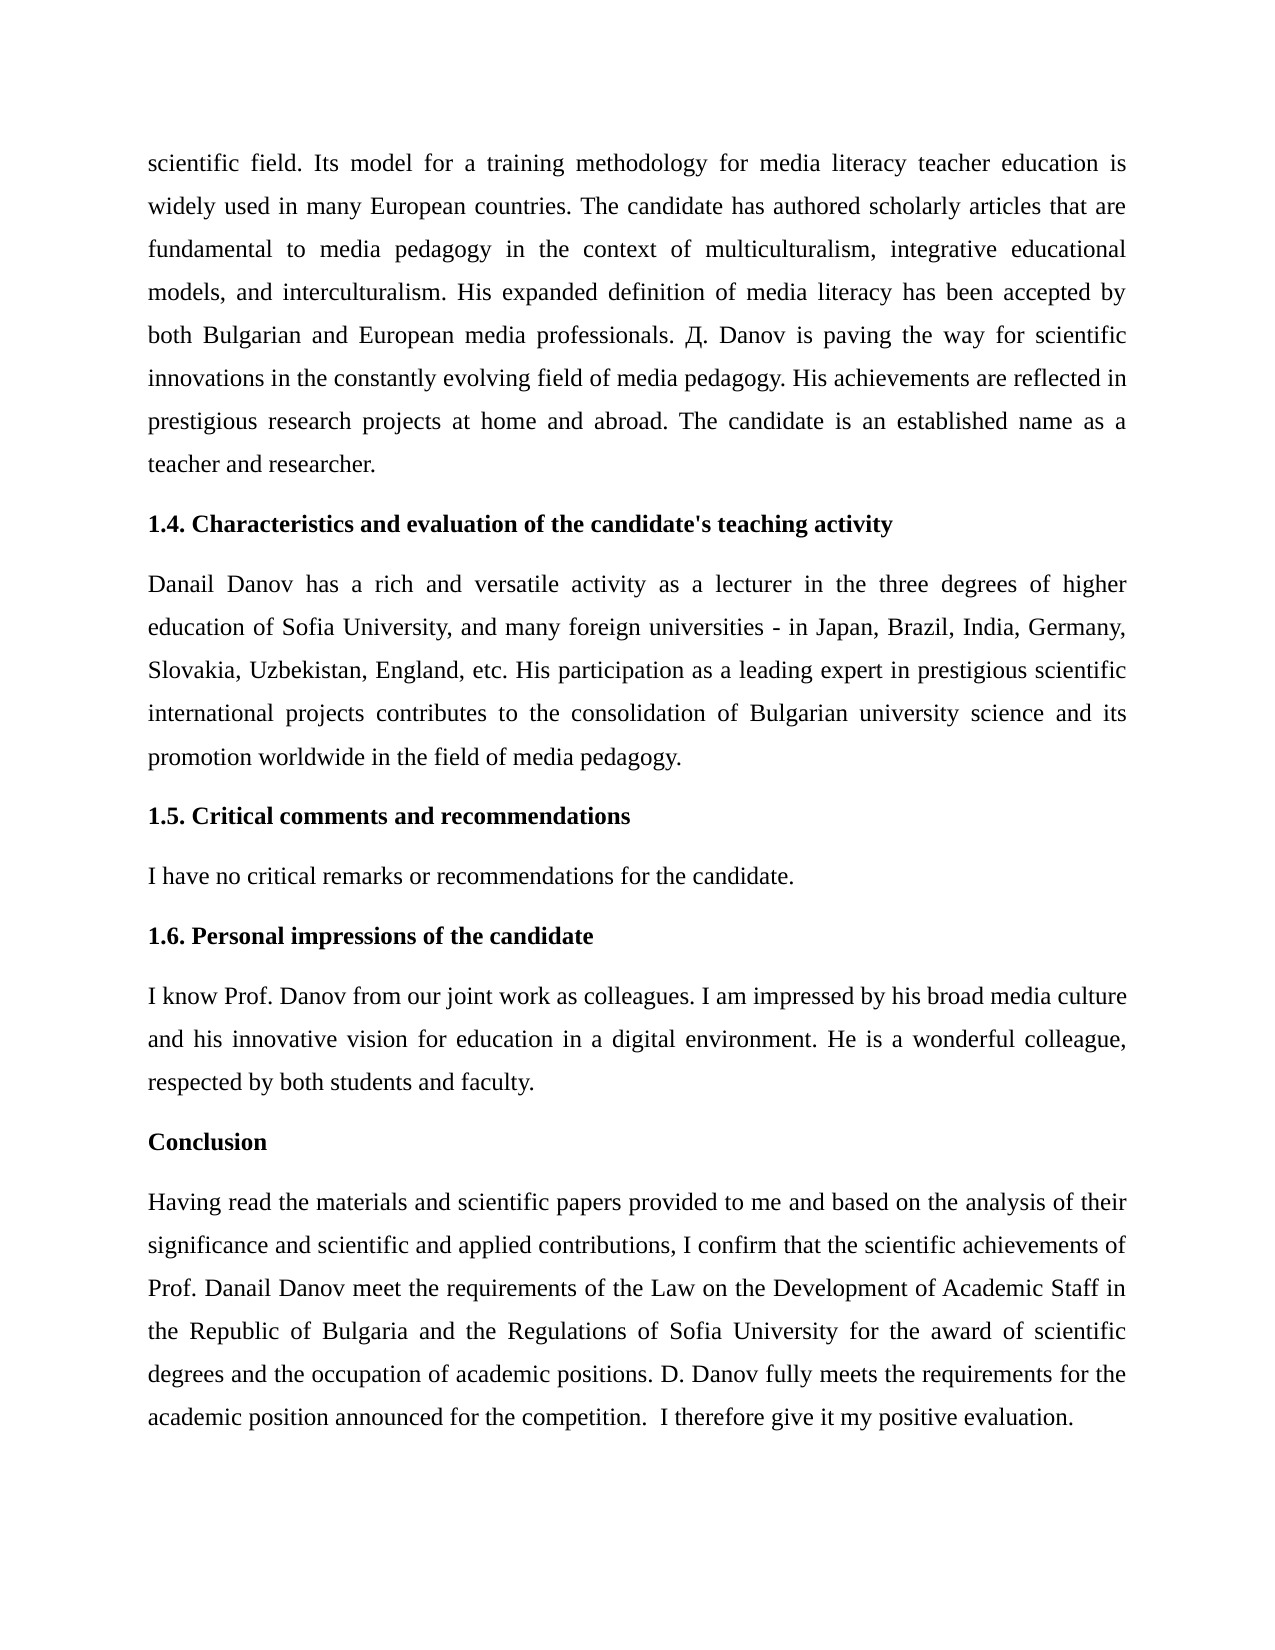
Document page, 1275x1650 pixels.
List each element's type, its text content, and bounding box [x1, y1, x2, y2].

text Danail Danov has a rich and versatile activity as a lecturer in the three degrees of higher education of Sofia University, and many foreign universities - in Japan, Brazil, India, Germany, Slovakia, Uzbekistan, England, etc. His participation as a leading expert in prestigious scientific international projects contributes to the consolidation of Bulgarian university science and its promotion worldwide in the field of media pedagogy. [148, 569, 1127, 770]
text I have no critical remarks or recommendations for the candidate. [148, 861, 1127, 890]
text I know Prof. Danov from our joint work as colleagues. I am impressed by his broad media culture and his innovative vision for education in a digital environment. He is a wonderful colleague, respected by both students and faculty. [148, 981, 1127, 1096]
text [148, 148, 1127, 478]
text 1.5. Critical comments and recommendations [148, 801, 1127, 830]
text Conclusion [148, 1127, 1127, 1156]
text 1.6. Personal impressions of the candidate [148, 921, 1127, 950]
text 1.4. Characteristics and evaluation of the candidate's teaching activity [148, 509, 1127, 538]
text Having read the materials and scientific papers provided to me and based on the analysis of their significance and scientific and applied contributions, I confirm that the scientific achievements of Prof. Danail Danov meet the requirements of the Law on the Development of Academic Staff in the Republic of Bulgaria and the Regulations of Sofia University for the award of scientific degrees and the occupation of academic positions. D. Danov fully meets the requirements for the academic position announced for the competition. I therefore give it my positive evaluation. [148, 1187, 1127, 1431]
